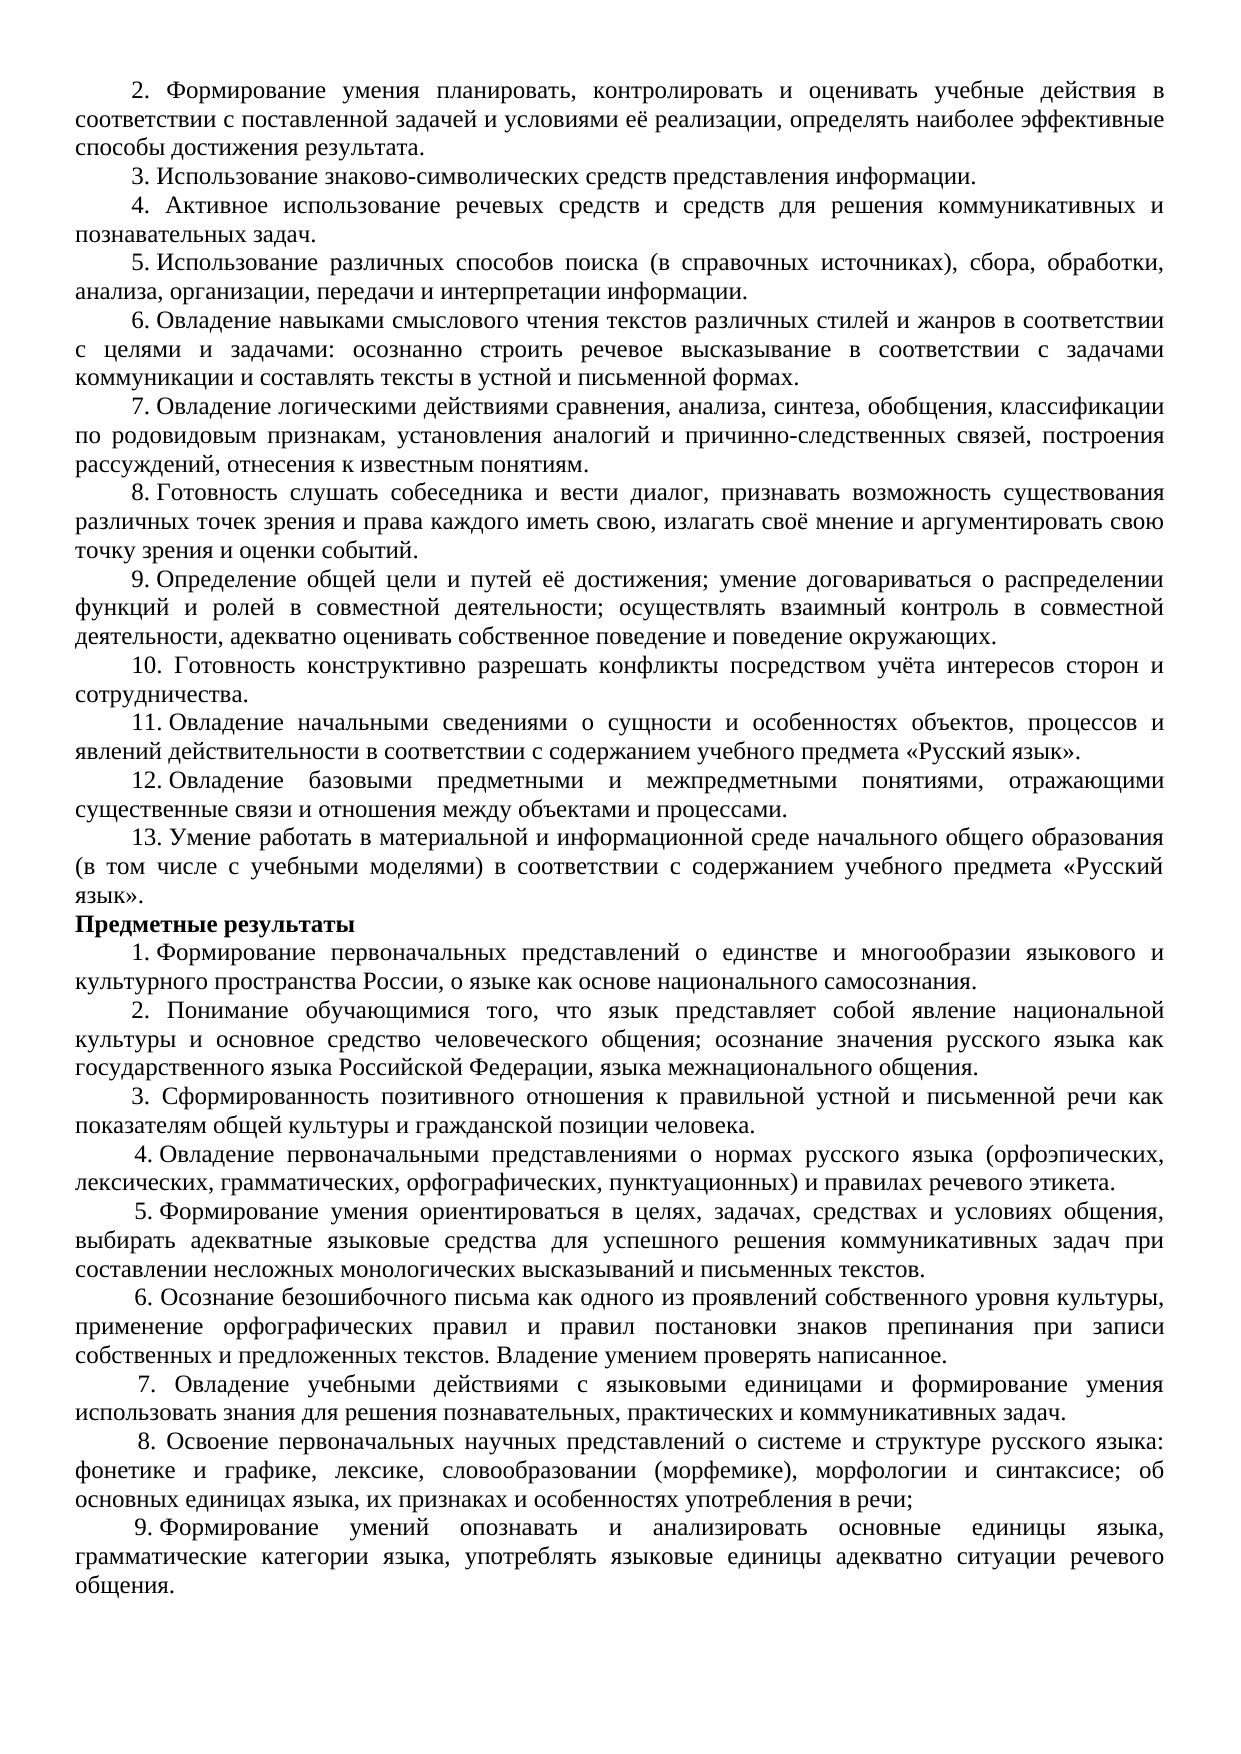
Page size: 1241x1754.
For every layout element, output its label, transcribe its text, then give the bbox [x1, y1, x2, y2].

text 7. Овладение учебными действиями с языковыми единицами и формирование умения использовать знания для решения познавательных, практических и коммуникативных задач. [75, 1369, 1165, 1426]
text 9. Определение общей цели и путей её достижения; умение договариваться о распределении функций и ролей в совместной деятельности; осуществлять взаимный контроль в совместной деятельности, адекватно оценивать собственное поведение и поведение окружающих. [75, 564, 1165, 650]
text 11. Овладение начальными сведениями о сущности и особенностях объектов, процессов и явлений действительности в соответствии с содержанием учебного предмета «Русский язык». [75, 707, 1165, 765]
text 8. Освоение первоначальных научных представлений о системе и структуре русского языка: фонетике и графике, лексике, словообразовании (морфемике), морфологии и синтаксисе; об основных единицах языка, их признаках и особенностях употребления в речи; [75, 1426, 1165, 1512]
text 5. Формирование умения ориентироваться в целях, задачах, средствах и условиях общения, выбирать адекватные языковые средства для успешного решения коммуникативных задач при составлении несложных монологических высказываний и письменных текстов. [75, 1196, 1165, 1282]
text 2. Формирование умения планировать, контролировать и оценивать учебные действия в соответствии с поставленной задачей и условиями её реализации, определять наиболее эффективные способы достижения результата. [75, 75, 1165, 161]
text 12. Овладение базовыми предметными и межпредметными понятиями, отражающими существенные связи и отношения между объектами и процессами. [75, 765, 1165, 822]
text 3. Сформированность позитивного отношения к правильной устной и письменной речи как показателям общей культуры и гражданской позиции человека. [75, 1081, 1165, 1139]
text 2. Понимание обучающимися того, что язык представляет собой явление национальной культуры и основное средство человеческого общения; осознание значения русского языка как государственного языка Российской Федерации, языка межнационального общения. [75, 995, 1165, 1081]
text 3. Использование знаково-символических средств представления информации. [75, 161, 1165, 190]
text 4. Овладение первоначальными представлениями о нормах русского языка (орфоэпических, лексических, грамматических, орфографических, пунктуационных) и правилах речевого этикета. [75, 1139, 1165, 1196]
text 5. Использование различных способов поиска (в справочных источниках), сбора, обработки, анализа, организации, передачи и интерпретации информации. [75, 247, 1165, 305]
text Предметные результаты [75, 909, 1165, 937]
text 8. Готовность слушать собеседника и вести диалог, признавать возможность существования различных точек зрения и права каждого иметь свою, излагать своё мнение и аргументировать свою точку зрения и оценки событий. [75, 477, 1165, 564]
text 1. Формирование первоначальных представлений о единстве и многообразии языкового и культурного пространства России, о языке как основе национального самосознания. [75, 937, 1165, 995]
text 10. Готовность конструктивно разрешать конфликты посредством учёта интересов сторон и сотрудничества. [75, 650, 1165, 707]
text 4. Активное использование речевых средств и средств для решения коммуникативных и познавательных задач. [75, 190, 1165, 247]
text 6. Осознание безошибочного письма как одного из проявлений собственного уровня культуры, применение орфографических правил и правил постановки знаков препинания при записи собственных и предложенных текстов. Владение умением проверять написанное. [75, 1282, 1165, 1369]
text 9. Формирование умений опознавать и анализировать основные единицы языка, грамматические категории языка, употреблять языковые единицы адекватно ситуации речевого общения. [75, 1512, 1165, 1599]
text 13. Умение работать в материальной и информационной среде начального общего образования (в том числе с учебными моделями) в соответствии с содержанием учебного предмета «Русский язык». [75, 822, 1165, 909]
text 7. Овладение логическими действиями сравнения, анализа, синтеза, обобщения, классификации по родовидовым признакам, установления аналогий и причинно-следственных связей, построения рассуждений, отнесения к известным понятиям. [75, 391, 1165, 477]
text 6. Овладение навыками смыслового чтения текстов различных стилей и жанров в соответствии с целями и задачами: осознанно строить речевое высказывание в соответствии с задачами коммуникации и составлять тексты в устной и письменной формах. [75, 305, 1165, 391]
